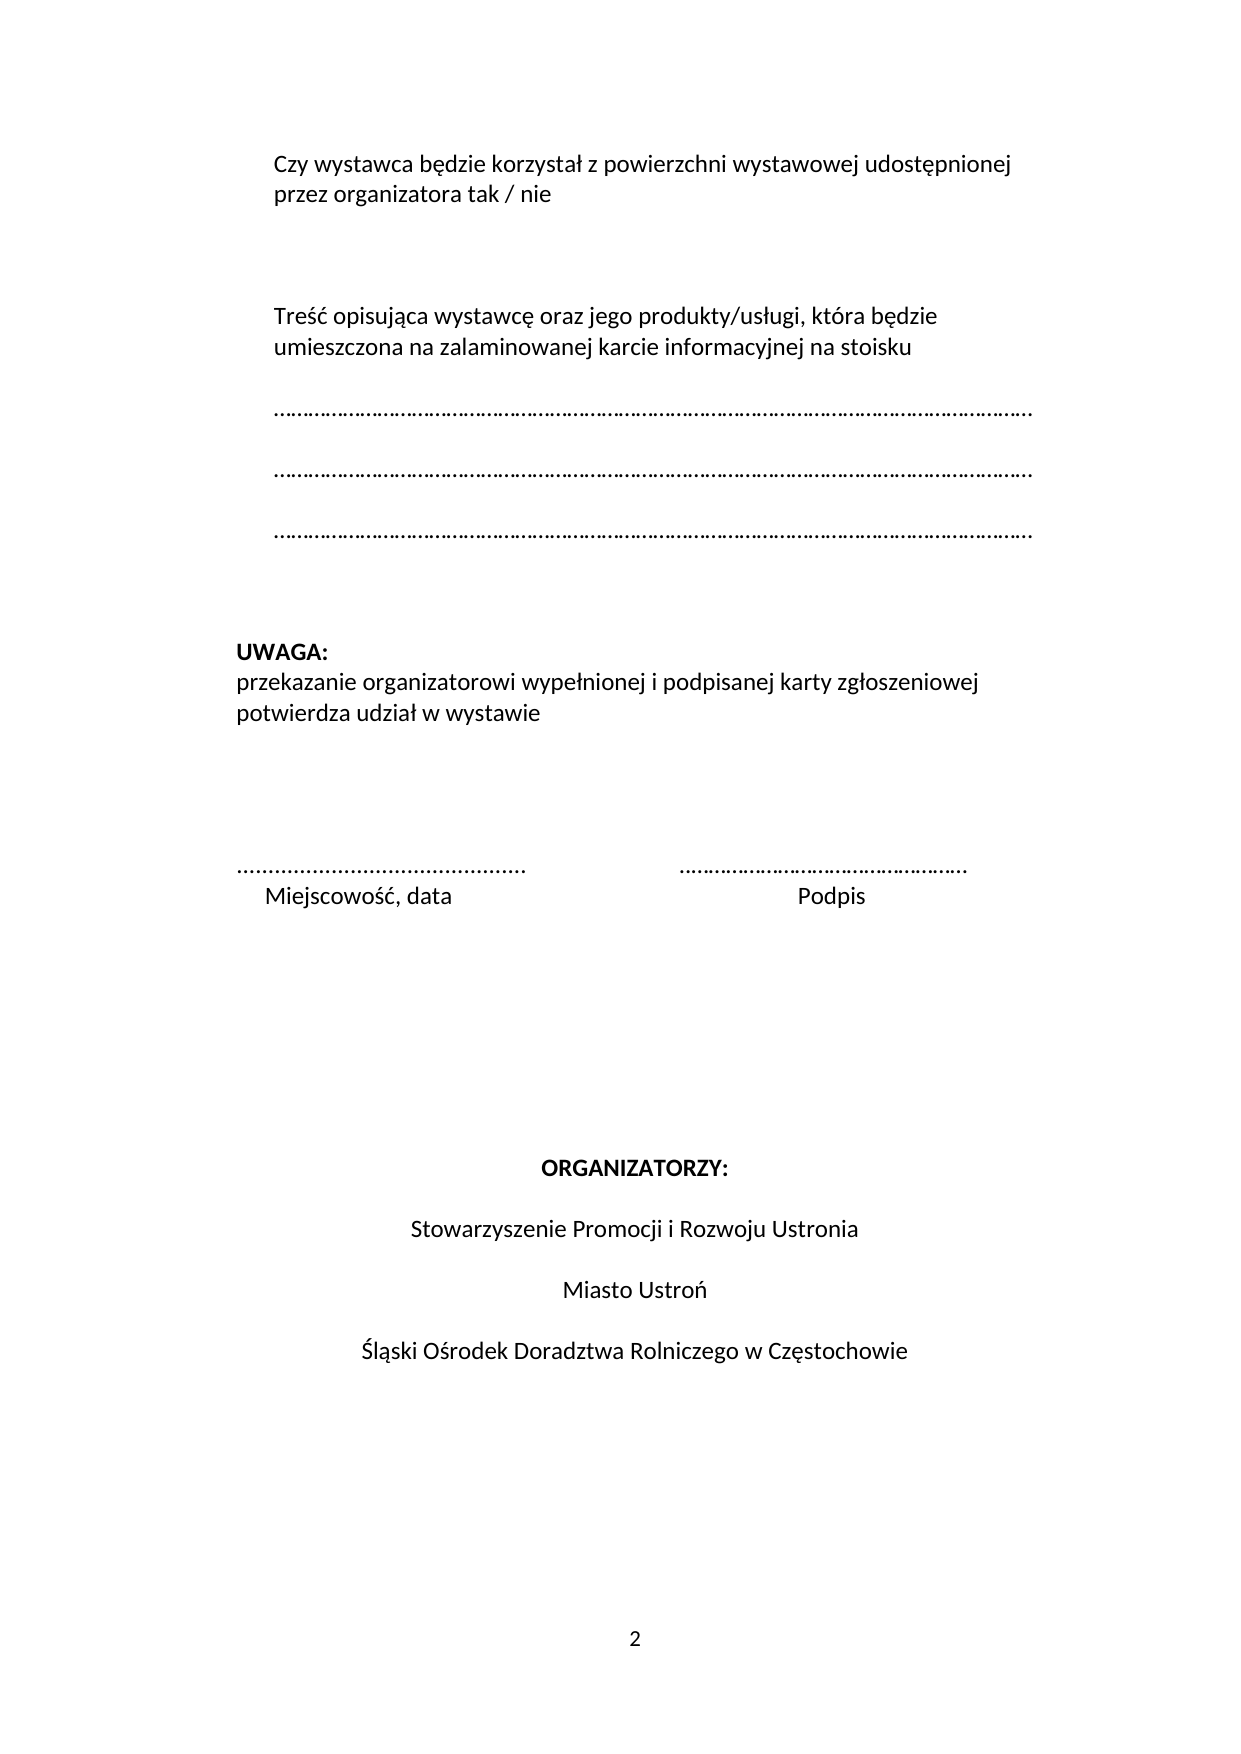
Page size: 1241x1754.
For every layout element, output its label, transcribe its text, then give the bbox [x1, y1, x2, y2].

text .............................................. ..………………………………………… [236, 850, 1033, 880]
text …………………………………………………………………………………………………………………… [236, 453, 1033, 483]
text Treść opisująca wystawcę oraz jego produkty/usługi, która będzie [236, 300, 1033, 331]
text Śląski Ośrodek Doradztwa Rolniczego w Częstochowie [236, 1336, 1033, 1366]
text umieszczona na zalaminowanej karcie informacyjnej na stoisku [236, 331, 1033, 361]
text …………………………………………………………………………………………………………………… [236, 392, 1033, 422]
text Czy wystawca będzie korzystał z powierzchni wystawowej udostępnionej przez organizatora tak / nie [274, 148, 1033, 209]
text Miasto Ustroń [236, 1274, 1033, 1305]
text ORGANIZATORZY: [236, 1152, 1033, 1183]
text Stowarzyszenie Promocji i Rozwoju Ustronia [236, 1213, 1033, 1244]
text …………………………………………………………………………………………………………………… [236, 514, 1033, 544]
text Miejscowość, data Podpis [236, 880, 1033, 941]
text UWAGA: [236, 636, 1033, 667]
text przekazanie organizatorowi wypełnionej i podpisanej karty zgłoszeniowej potwierdza udział w wystawie [236, 667, 1033, 728]
